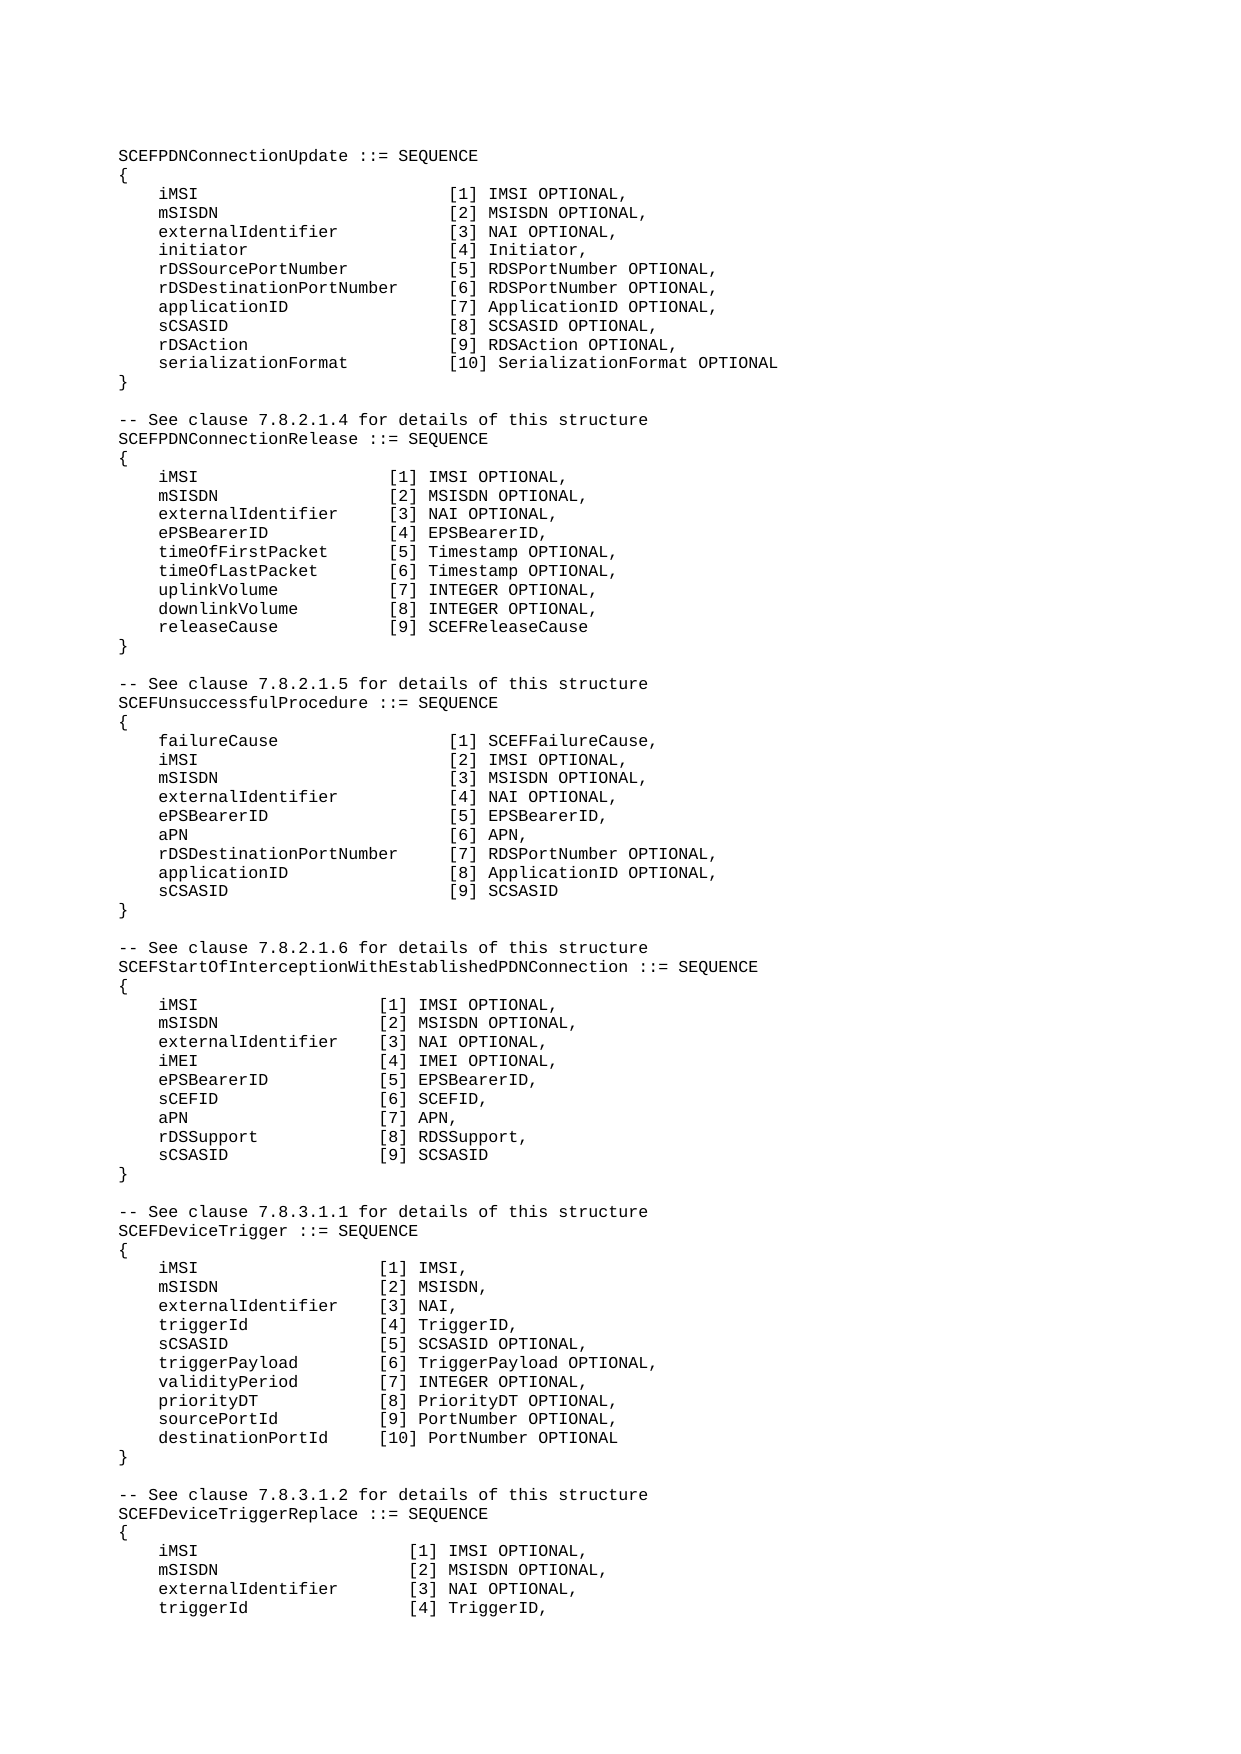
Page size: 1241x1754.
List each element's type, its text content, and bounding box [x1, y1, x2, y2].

text sCSASID [8] SCSASID OPTIONAL, [118, 317, 1122, 336]
text mSISDN [2] MSISDN, [118, 1279, 1122, 1298]
text { [118, 167, 1122, 185]
text externalIdentifier [3] NAI OPTIONAL, [118, 1581, 1122, 1599]
text sCEFID [6] SCEFID, [118, 1090, 1122, 1109]
text externalIdentifier [3] NAI OPTIONAL, [118, 223, 1122, 242]
text } [118, 638, 1122, 657]
text -- See clause 7.8.3.1.1 for details of this structure [118, 1203, 1122, 1222]
text { [118, 449, 1122, 468]
text } [118, 1449, 1122, 1467]
text externalIdentifier [3] NAI OPTIONAL, [118, 1034, 1122, 1053]
text SCEFUnsuccessfulProcedure ::= SEQUENCE [118, 694, 1122, 713]
text rDSDestinationPortNumber [7] RDSPortNumber OPTIONAL, [118, 845, 1122, 864]
text iMSI [1] IMSI OPTIONAL, [118, 996, 1122, 1015]
text iMSI [1] IMSI OPTIONAL, [118, 468, 1122, 487]
text destinationPortId [10] PortNumber OPTIONAL [118, 1430, 1122, 1449]
text rDSSupport [8] RDSSupport, [118, 1128, 1122, 1147]
text iMSI [1] IMSI, [118, 1260, 1122, 1279]
text } [118, 374, 1122, 393]
text failureCause [1] SCEFFailureCause, [118, 732, 1122, 751]
text { [118, 713, 1122, 732]
text SCEFDeviceTriggerReplace ::= SEQUENCE [118, 1505, 1122, 1524]
text triggerId [4] TriggerID, [118, 1599, 1122, 1618]
text triggerId [4] TriggerID, [118, 1317, 1122, 1336]
text -- See clause 7.8.2.1.6 for details of this structure [118, 939, 1122, 958]
text mSISDN [2] MSISDN OPTIONAL, [118, 487, 1122, 506]
text aPN [6] APN, [118, 826, 1122, 845]
text ePSBearerID [5] EPSBearerID, [118, 1072, 1122, 1090]
text applicationID [7] ApplicationID OPTIONAL, [118, 298, 1122, 317]
text timeOfLastPacket [6] Timestamp OPTIONAL, [118, 562, 1122, 581]
text mSISDN [2] MSISDN OPTIONAL, [118, 1015, 1122, 1034]
text iMSI [1] IMSI OPTIONAL, [118, 1543, 1122, 1562]
text aPN [7] APN, [118, 1109, 1122, 1128]
text validityPeriod [7] INTEGER OPTIONAL, [118, 1373, 1122, 1392]
text rDSSourcePortNumber [5] RDSPortNumber OPTIONAL, [118, 261, 1122, 280]
text externalIdentifier [3] NAI, [118, 1298, 1122, 1317]
text sCSASID [9] SCSASID [118, 883, 1122, 902]
text timeOfFirstPacket [5] Timestamp OPTIONAL, [118, 544, 1122, 562]
text ePSBearerID [5] EPSBearerID, [118, 808, 1122, 826]
text externalIdentifier [3] NAI OPTIONAL, [118, 506, 1122, 525]
text sCSASID [5] SCSASID OPTIONAL, [118, 1336, 1122, 1354]
text -- See clause 7.8.2.1.4 for details of this structure [118, 412, 1122, 431]
text -- See clause 7.8.2.1.5 for details of this structure [118, 676, 1122, 694]
text applicationID [8] ApplicationID OPTIONAL, [118, 864, 1122, 883]
text SCEFStartOfInterceptionWithEstablishedPDNConnection ::= SEQUENCE [118, 958, 1122, 977]
text } [118, 1166, 1122, 1185]
text externalIdentifier [4] NAI OPTIONAL, [118, 789, 1122, 808]
text { [118, 977, 1122, 996]
text serializationFormat [10] SerializationFormat OPTIONAL [118, 355, 1122, 374]
text -- See clause 7.8.3.1.2 for details of this structure [118, 1486, 1122, 1505]
text iMEI [4] IMEI OPTIONAL, [118, 1053, 1122, 1072]
text priorityDT [8] PriorityDT OPTIONAL, [118, 1392, 1122, 1411]
text iMSI [2] IMSI OPTIONAL, [118, 751, 1122, 770]
text sCSASID [9] SCSASID [118, 1147, 1122, 1166]
text mSISDN [2] MSISDN OPTIONAL, [118, 204, 1122, 223]
text { [118, 1241, 1122, 1260]
text SCEFPDNConnectionRelease ::= SEQUENCE [118, 431, 1122, 449]
text SCEFPDNConnectionUpdate ::= SEQUENCE [118, 148, 1122, 167]
text { [118, 1524, 1122, 1543]
text ePSBearerID [4] EPSBearerID, [118, 525, 1122, 544]
text iMSI [1] IMSI OPTIONAL, [118, 185, 1122, 204]
text triggerPayload [6] TriggerPayload OPTIONAL, [118, 1354, 1122, 1373]
text releaseCause [9] SCEFReleaseCause [118, 619, 1122, 638]
text SCEFDeviceTrigger ::= SEQUENCE [118, 1222, 1122, 1241]
text mSISDN [3] MSISDN OPTIONAL, [118, 770, 1122, 789]
text sourcePortId [9] PortNumber OPTIONAL, [118, 1411, 1122, 1430]
text downlinkVolume [8] INTEGER OPTIONAL, [118, 600, 1122, 619]
text rDSAction [9] RDSAction OPTIONAL, [118, 336, 1122, 355]
text mSISDN [2] MSISDN OPTIONAL, [118, 1562, 1122, 1581]
text uplinkVolume [7] INTEGER OPTIONAL, [118, 581, 1122, 600]
text rDSDestinationPortNumber [6] RDSPortNumber OPTIONAL, [118, 280, 1122, 298]
text initiator [4] Initiator, [118, 242, 1122, 261]
text } [118, 902, 1122, 921]
